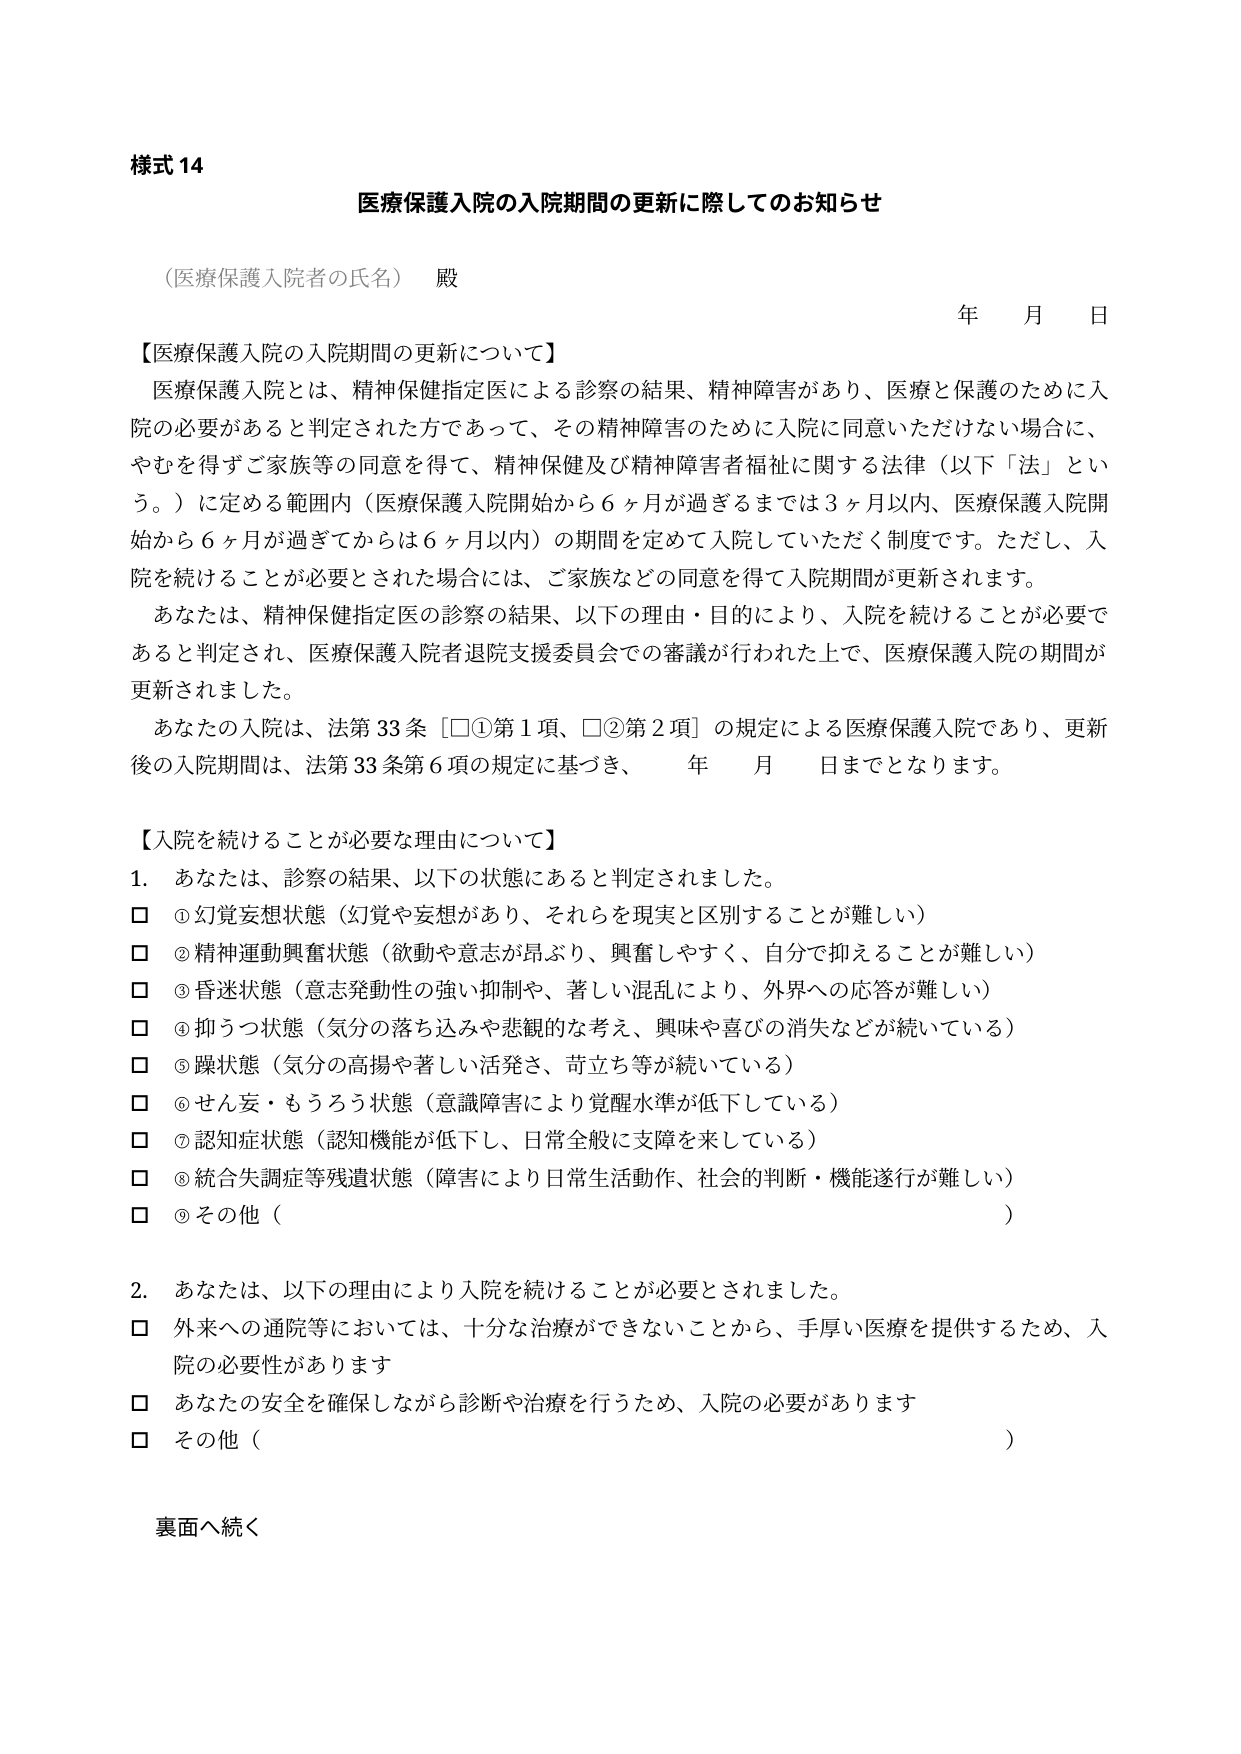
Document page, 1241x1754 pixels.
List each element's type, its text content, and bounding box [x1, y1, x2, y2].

text 【入院を続けることが必要な理由について】 [130, 821, 1110, 858]
list ⑧統合失調症等残遺状態（障害により日常生活動作、社会的判断・機能遂行が難しい） [130, 1158, 1110, 1196]
text 【医療保護入院の入院期間の更新について】 [130, 333, 1110, 371]
text 様式14 [130, 146, 1110, 183]
list あなたは、診察の結果、以下の状態にあると判定されました。 [130, 858, 1110, 896]
list 外来への通院等においては、十分な治療ができないことから、手厚い医療を提供するため、入院の必要性があります [130, 1308, 1110, 1383]
text あなたの入院は、法第33条［□①第１項、□②第２項］の規定による医療保護入院であり、更新後の入院期間は、法第33条第６項の規定に基づき、 年 月 日までとなります。 [130, 708, 1110, 783]
list ⑤躁状態（気分の高揚や著しい活発さ、苛立ち等が続いている） [130, 1046, 1110, 1083]
list ④抑うつ状態（気分の落ち込みや悲観的な考え、興味や喜びの消失などが続いている） [130, 1008, 1110, 1046]
text （医療保護入院者の氏名） 殿 [130, 258, 1110, 296]
list ①幻覚妄想状態（幻覚や妄想があり、それらを現実と区別することが難しい） [130, 896, 1110, 933]
list あなたは、以下の理由により入院を続けることが必要とされました。 [130, 1271, 1110, 1308]
list ③昏迷状態（意志発動性の強い抑制や、著しい混乱により、外界への応答が難しい） [130, 971, 1110, 1008]
list ⑦認知症状態（認知機能が低下し、日常全般に支障を来している） [130, 1121, 1110, 1158]
list ⑥せん妄・もうろう状態（意識障害により覚醒水準が低下している） [130, 1083, 1110, 1121]
list ②精神運動興奮状態（欲動や意志が昂ぶり、興奮しやすく、自分で抑えることが難しい） [130, 933, 1110, 971]
text 医療保護入院の入院期間の更新に際してのお知らせ [130, 183, 1110, 221]
text 医療保護入院とは、精神保健指定医による診察の結果、精神障害があり、医療と保護のために入院の必要があると判定された方であって、その精神障害のために入院に同意いただけない場合に、やむを得ずご家族等の同意を得て、精神保健及び精神障害者福祉に関する法律（以下「法」という。）に定める範囲内（医療保護入院開始から６ヶ月が過ぎるまでは３ヶ月以内、医療保護入院開始から６ヶ月が過ぎてからは６ヶ月以内）の期間を定めて入院していただく制度です。ただし、入院を続けることが必要とされた場合には、ご家族などの同意を得て入院期間が更新されます。 [130, 371, 1110, 596]
list あなたの安全を確保しながら診断や治療を行うため、入院の必要があります [130, 1383, 1110, 1421]
list その他（ ） [130, 1421, 1110, 1458]
text 年 月 日 [130, 296, 1110, 333]
text あなたは、精神保健指定医の診察の結果、以下の理由・目的により、入院を続けることが必要であると判定され、医療保護入院者退院支援委員会での審議が行われた上で、医療保護入院の期間が更新されました。 [130, 596, 1110, 708]
list ⑨その他（ ） [130, 1196, 1110, 1233]
